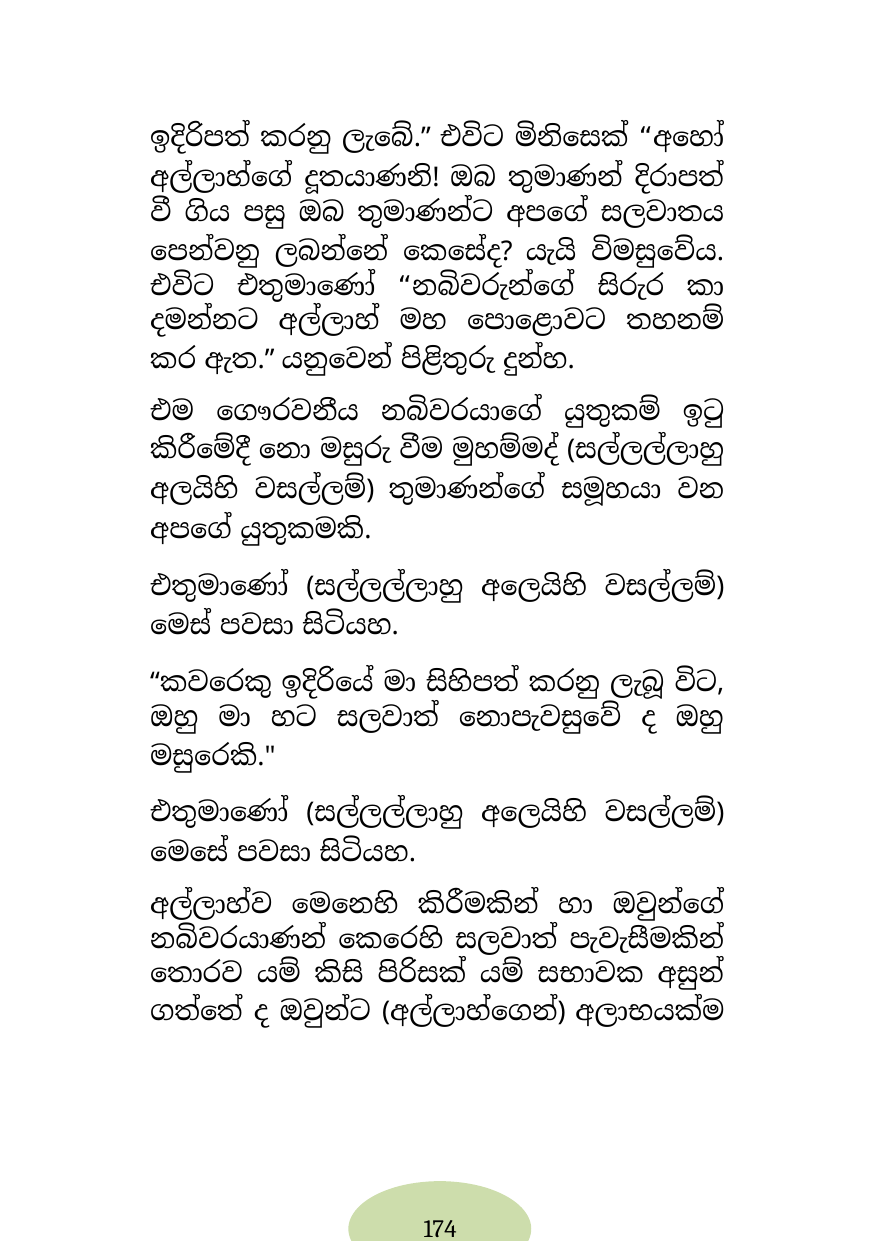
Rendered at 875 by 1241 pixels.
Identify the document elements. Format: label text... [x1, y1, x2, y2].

text එම ගෞරවනීය නබිවරයාගේ යුතුකම් ඉටු කිරීමේදී නො මසුරු වීම මුහම්මද් (සල්ලල්ලාහු අලයිහි වසල්ලම්) තුමාණන්ගේ සමූහයා වන අපගේ යුතුකමකි. [150, 396, 724, 546]
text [150, 117, 724, 376]
text එතුමාණෝ (සල්ලල්ලාහු අලෙයිහි වසල්ලම්) මෙසේ පවසා සිටියහ. [150, 793, 724, 869]
text එතුමාණෝ (සල්ලල්ලාහු අලෙයිහි වසල්ලම්) මෙස් පවසා සිටියහ. [150, 566, 724, 643]
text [150, 889, 724, 1028]
text “කවරෙකු ඉදිරියේ මා සිහිපත් කරනු ලැබූ විට, ඔහු මා හට සලවාත් නොපැවසුවේ ද ඔහු මසුරෙකි." [150, 662, 724, 773]
